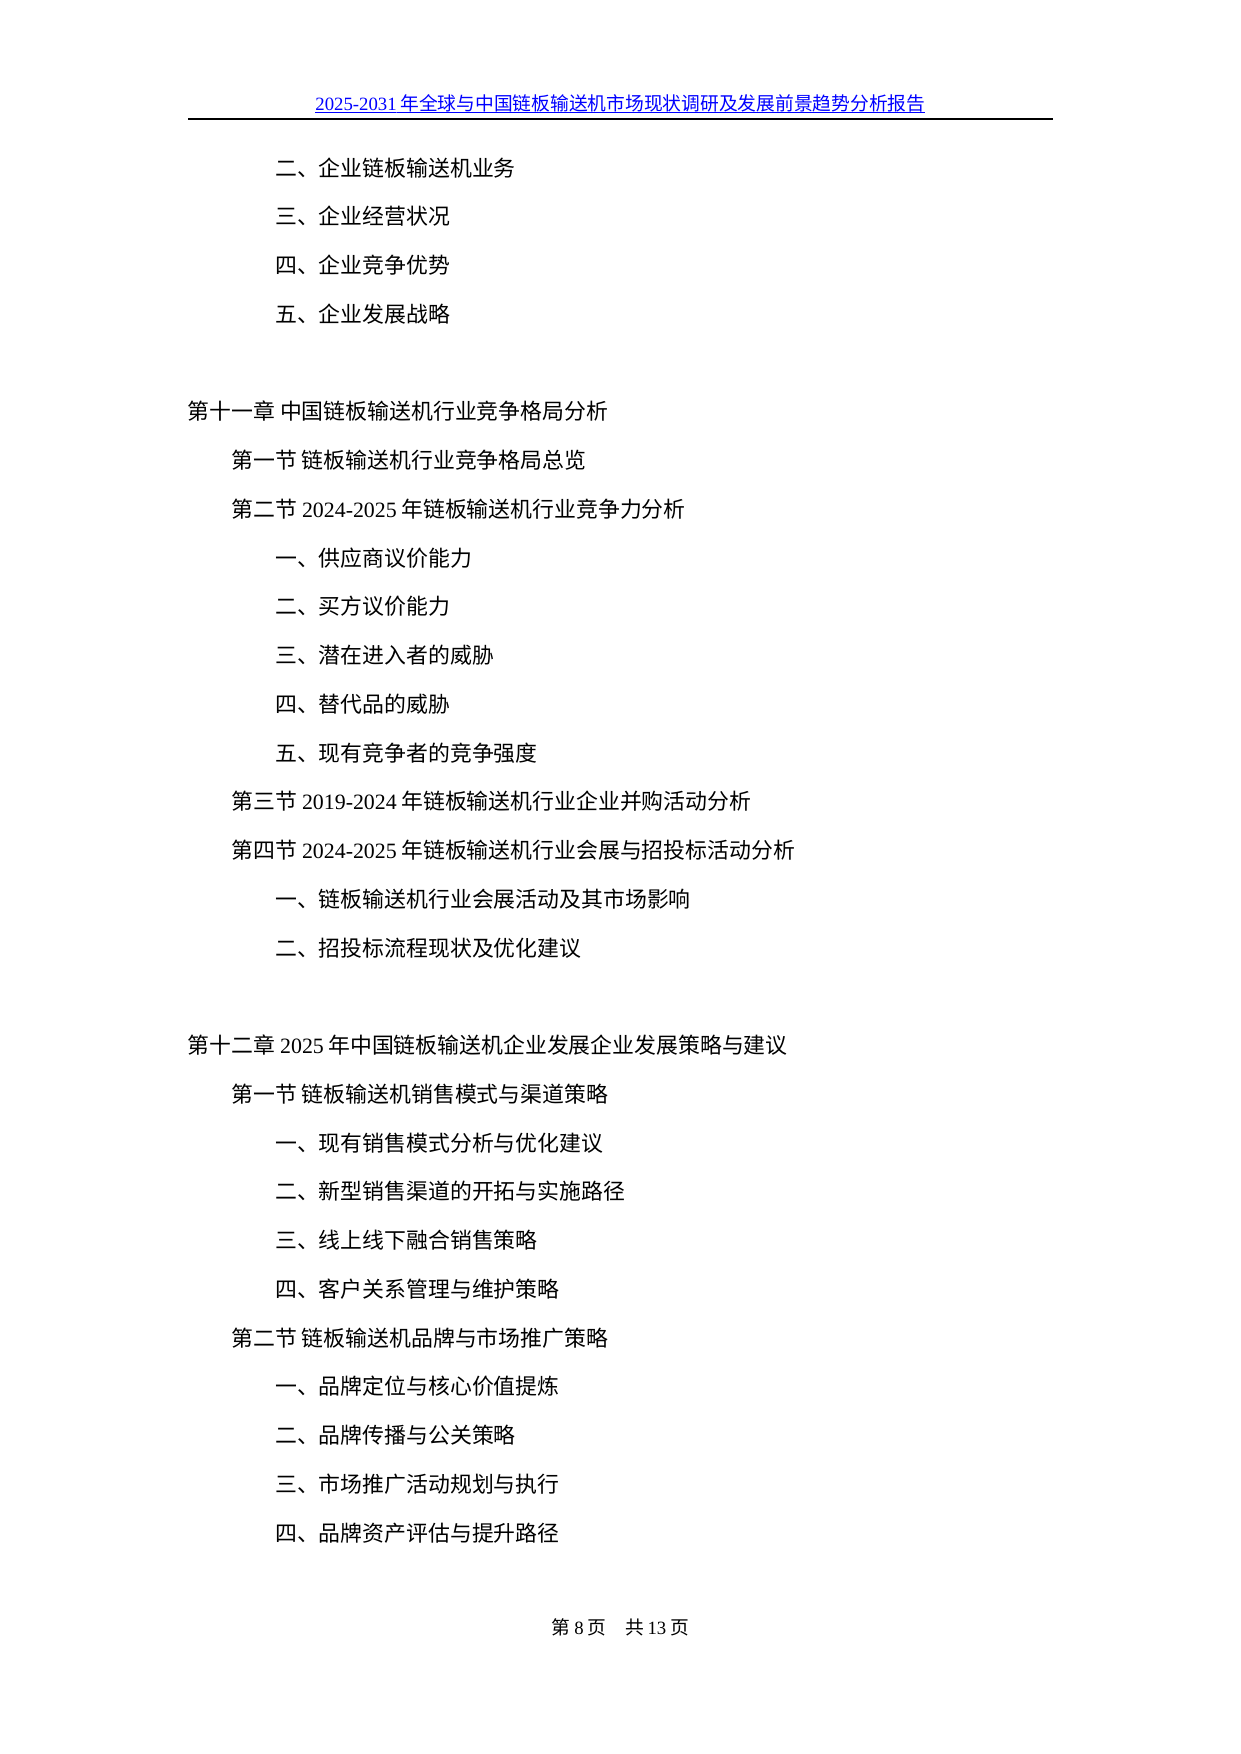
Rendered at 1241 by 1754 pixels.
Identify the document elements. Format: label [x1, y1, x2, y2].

text [187, 150, 1053, 1548]
